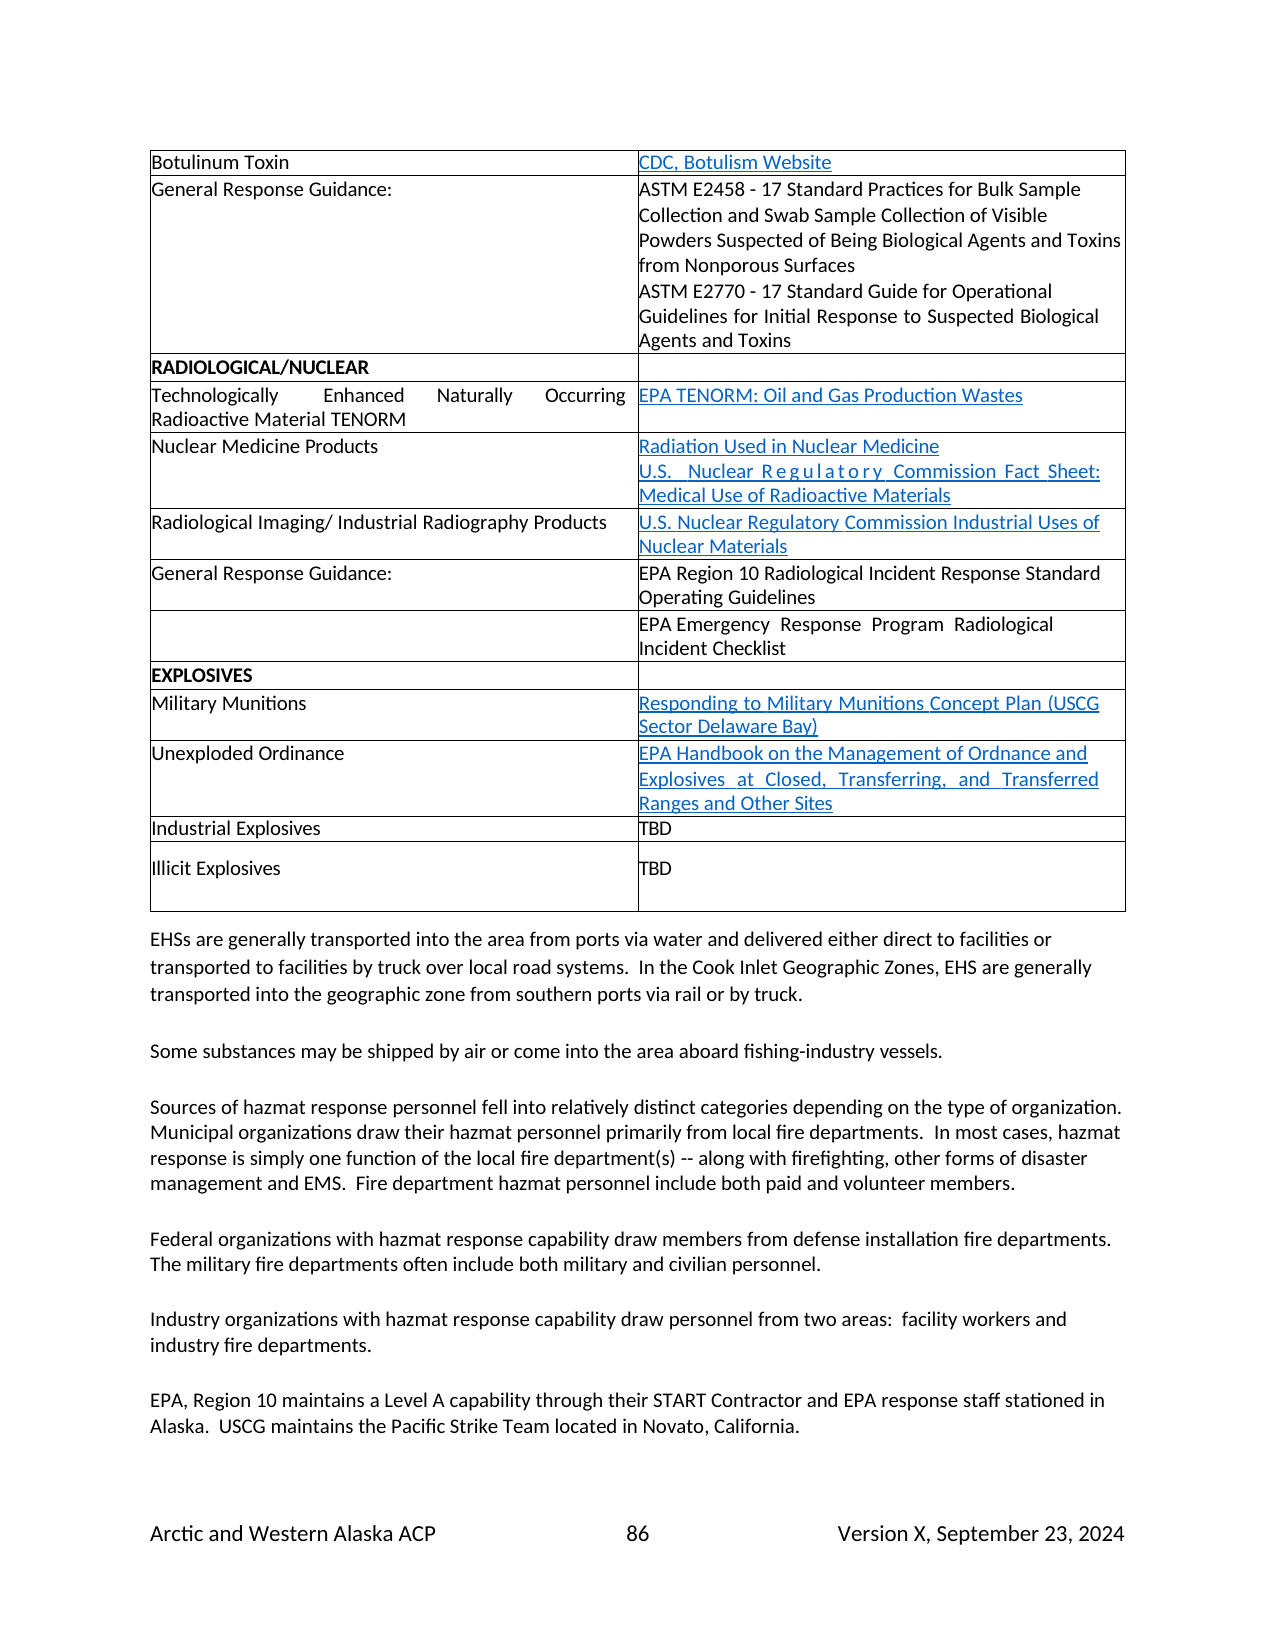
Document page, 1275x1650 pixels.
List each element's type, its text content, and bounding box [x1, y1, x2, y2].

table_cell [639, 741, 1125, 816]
table_cell General Response Guidance: [151, 176, 638, 353]
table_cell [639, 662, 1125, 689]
text EHSs are generally transported into the area from ports via water and delivered either direct to facilities or transported to facilities by truck over local road systems. In the Cook Inlet Geographic Zones, EHS are generally transported into the geographic zone from southern ports via rail or by truck. [150, 927, 1125, 1007]
table_cell General Response Guidance: [151, 560, 638, 610]
text EPA, Region 10 maintains a Level A capability through their START Contractor and EPA response staff stationed in Alaska. USCG maintains the Pacific Strike Team located in Novato, California. [150, 1387, 1125, 1438]
table_cell ASTM E2458 - 17 Standard Practices for Bulk Sample Collection and Swab Sample Collection of Visible Powders Suspected of Being Biological Agents and Toxins from Nonporous Surfaces ASTM E2770 - 17 Standard Guide for Operational Guidelines for Initial Response to Suspected Biological Agents and Toxins [639, 176, 1125, 353]
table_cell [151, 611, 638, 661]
table_cell EPA Region 10 Radiological Incident Response Standard Operating Guidelines [639, 560, 1125, 610]
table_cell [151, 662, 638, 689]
table_cell [639, 354, 1125, 381]
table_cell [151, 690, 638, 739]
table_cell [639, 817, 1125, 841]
table_cell Nuclear Medicine Products [151, 433, 638, 508]
table_cell Radiological Imaging/ Industrial Radiography Products [151, 509, 638, 559]
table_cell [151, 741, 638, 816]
table_cell CDC, Botulism Website [639, 151, 1125, 175]
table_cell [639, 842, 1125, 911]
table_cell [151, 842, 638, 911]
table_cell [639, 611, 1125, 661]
table_cell Technologically Enhanced Naturally Occurring Radioactive Material TENORM [151, 382, 638, 432]
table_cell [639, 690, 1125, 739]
table_cell Radiation Used in Nuclear Medicine U.S. Nuclear Regulatory Commission Fact Sheet: Medical Use of Radioactive Materials [639, 433, 1125, 508]
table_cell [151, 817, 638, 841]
text Sources of hazmat response personnel fell into relatively distinct categories depending on the type of organization. Municipal organizations draw their hazmat personnel primarily from local fire departments. In most cases, hazmat response is simply one function of the local fire department(s) -- along with firefighting, other forms of disaster management and EMS. Fire department hazmat personnel include both paid and volunteer members. [150, 1094, 1125, 1196]
table_cell RADIOLOGICAL/NUCLEAR [151, 354, 638, 381]
table_cell U.S. Nuclear Regulatory Commission Industrial Uses of Nuclear Materials [639, 509, 1125, 559]
text Federal organizations with hazmat response capability draw members from defense installation fire departments. The military fire departments often include both military and civilian personnel. [150, 1226, 1125, 1277]
table_cell Botulinum Toxin [151, 151, 638, 175]
text Industry organizations with hazmat response capability draw personnel from two areas: facility workers and industry fire departments. [150, 1307, 1125, 1357]
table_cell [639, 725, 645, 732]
text Some substances may be shipped by air or come into the area aboard fishing-industry vessels. [150, 1039, 1125, 1064]
table_cell EPA TENORM: Oil and Gas Production Wastes [639, 382, 1125, 432]
